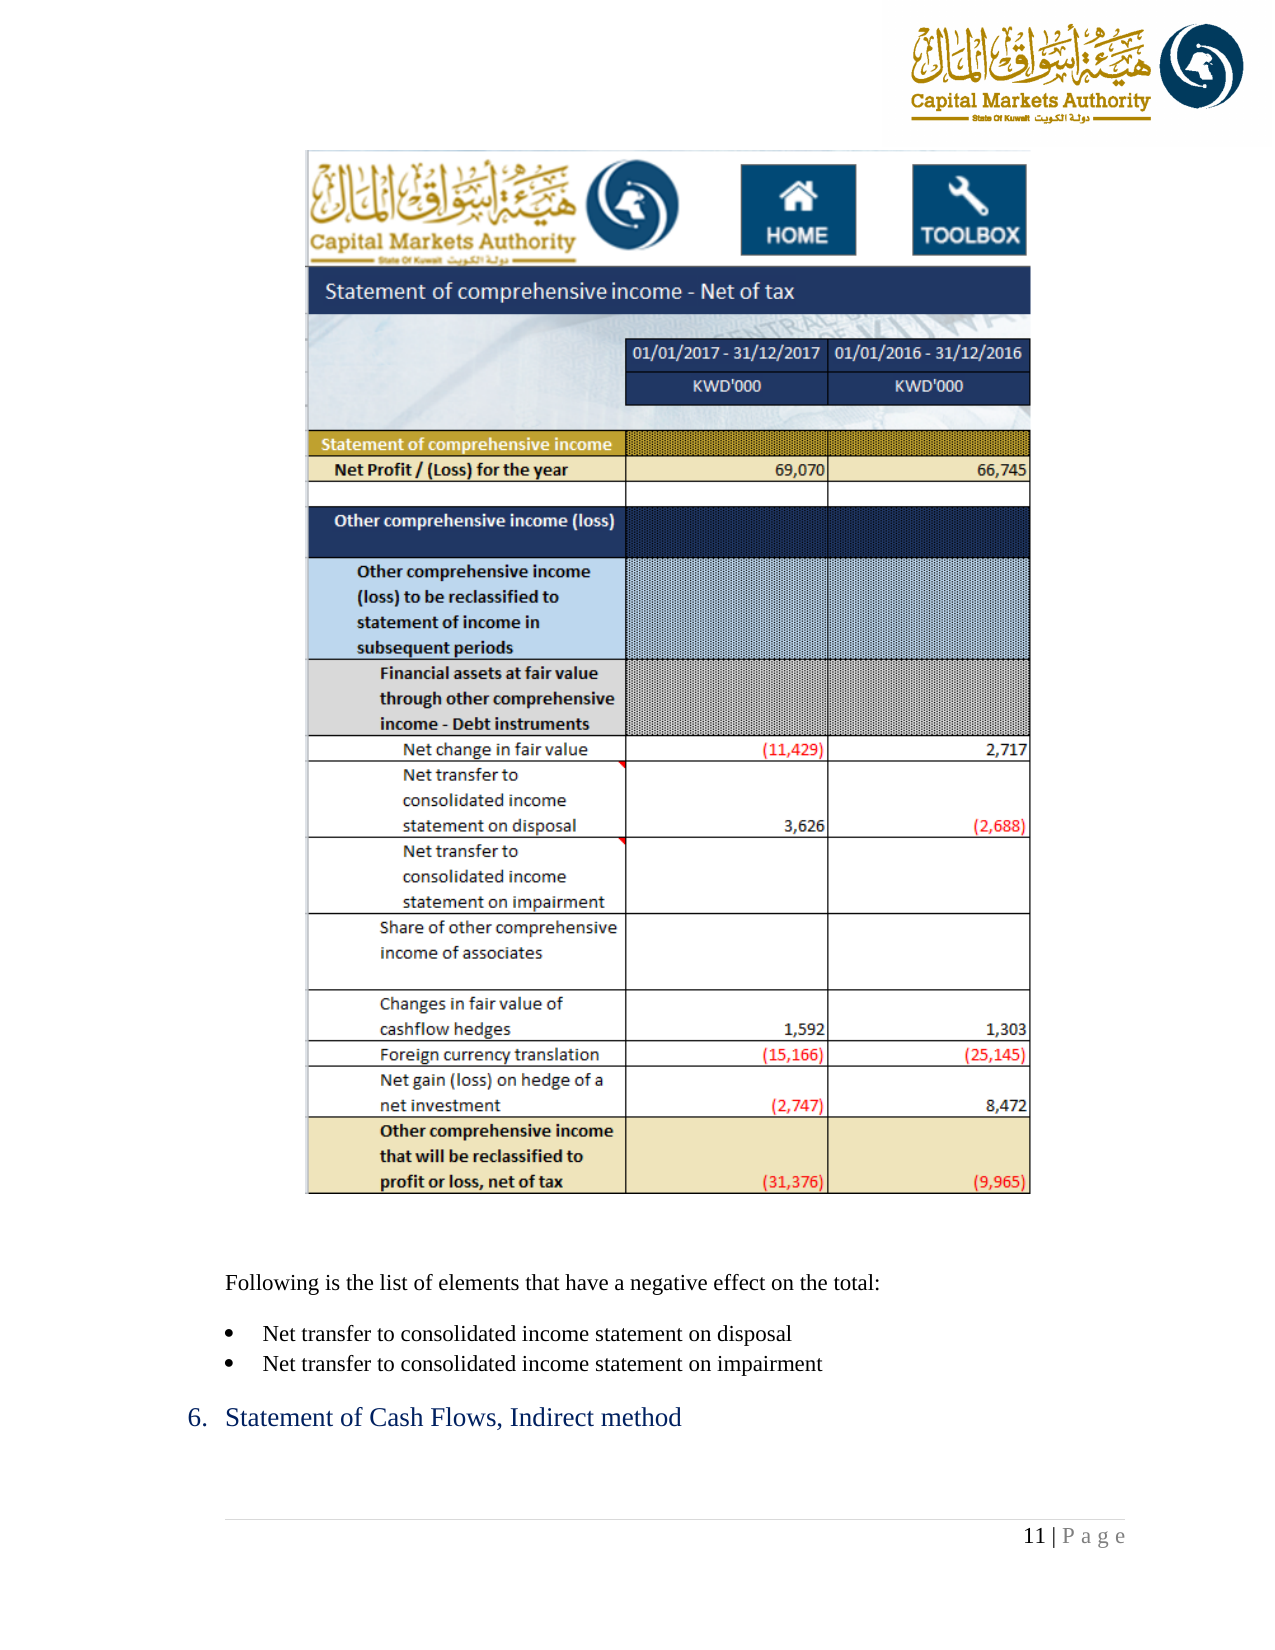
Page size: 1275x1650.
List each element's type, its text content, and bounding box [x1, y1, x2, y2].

list Net transfer to consolidated income statement on disposal [225, 1320, 1125, 1347]
text Following is the list of elements that have a negative effect on the total: [225, 1269, 1125, 1296]
list Net transfer to consolidated income statement on impairment [225, 1351, 1125, 1377]
picture [305, 150, 1275, 1194]
subtitle Statement of Cash Flows, Indirect method [187, 1402, 1125, 1433]
